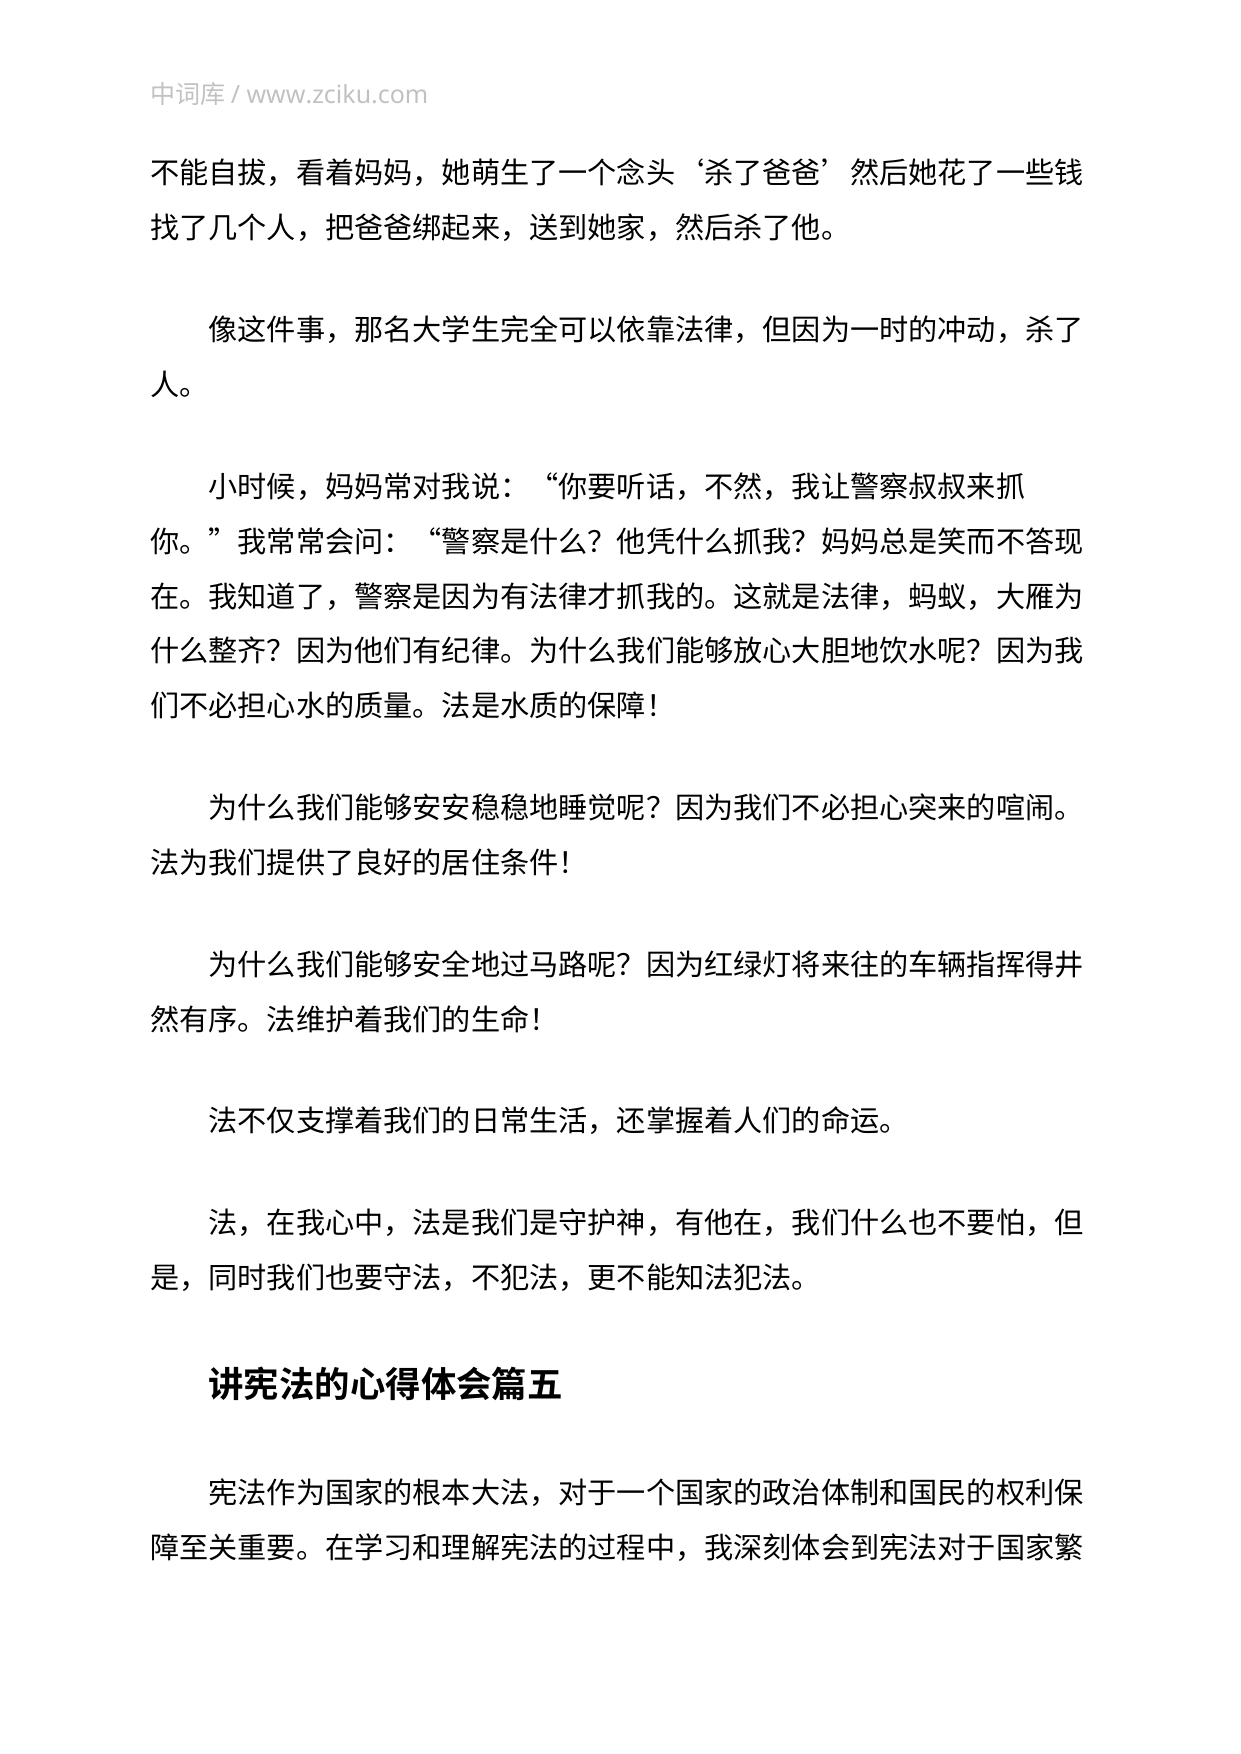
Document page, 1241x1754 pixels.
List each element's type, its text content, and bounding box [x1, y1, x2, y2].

text 讲宪法的心得体会篇五 [150, 1356, 1090, 1408]
text 小时候，妈妈常对我说：“你要听话，不然，我让警察叔叔来抓你。”我常常会问：“警察是什么？他凭什么抓我？妈妈总是笑而不答现在。我知道了，警察是因为有法律才抓我的。这就是法律，蚂蚁，大雁为什么整齐？因为他们有纪律。为什么我们能够放心大胆地饮水呢？因为我们不必担心水的质量。法是水质的保障！ [150, 463, 1090, 725]
text 像这件事，那名大学生完全可以依靠法律，但因为一时的冲动，杀了人。 [150, 307, 1090, 404]
text 法，在我心中，法是我们是守护神，有他在，我们什么也不要怕，但是，同时我们也要守法，不犯法，更不能知法犯法。 [150, 1200, 1090, 1297]
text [150, 150, 1090, 247]
text 法不仅支撑着我们的日常生活，还掌握着人们的命运。 [150, 1098, 1090, 1140]
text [150, 1470, 1090, 1567]
text 为什么我们能够安安稳稳地睡觉呢？因为我们不必担心突来的喧闹。法为我们提供了良好的居住条件！ [150, 785, 1090, 882]
text 为什么我们能够安全地过马路呢？因为红绿灯将来往的车辆指挥得井然有序。法维护着我们的生命！ [150, 941, 1090, 1038]
